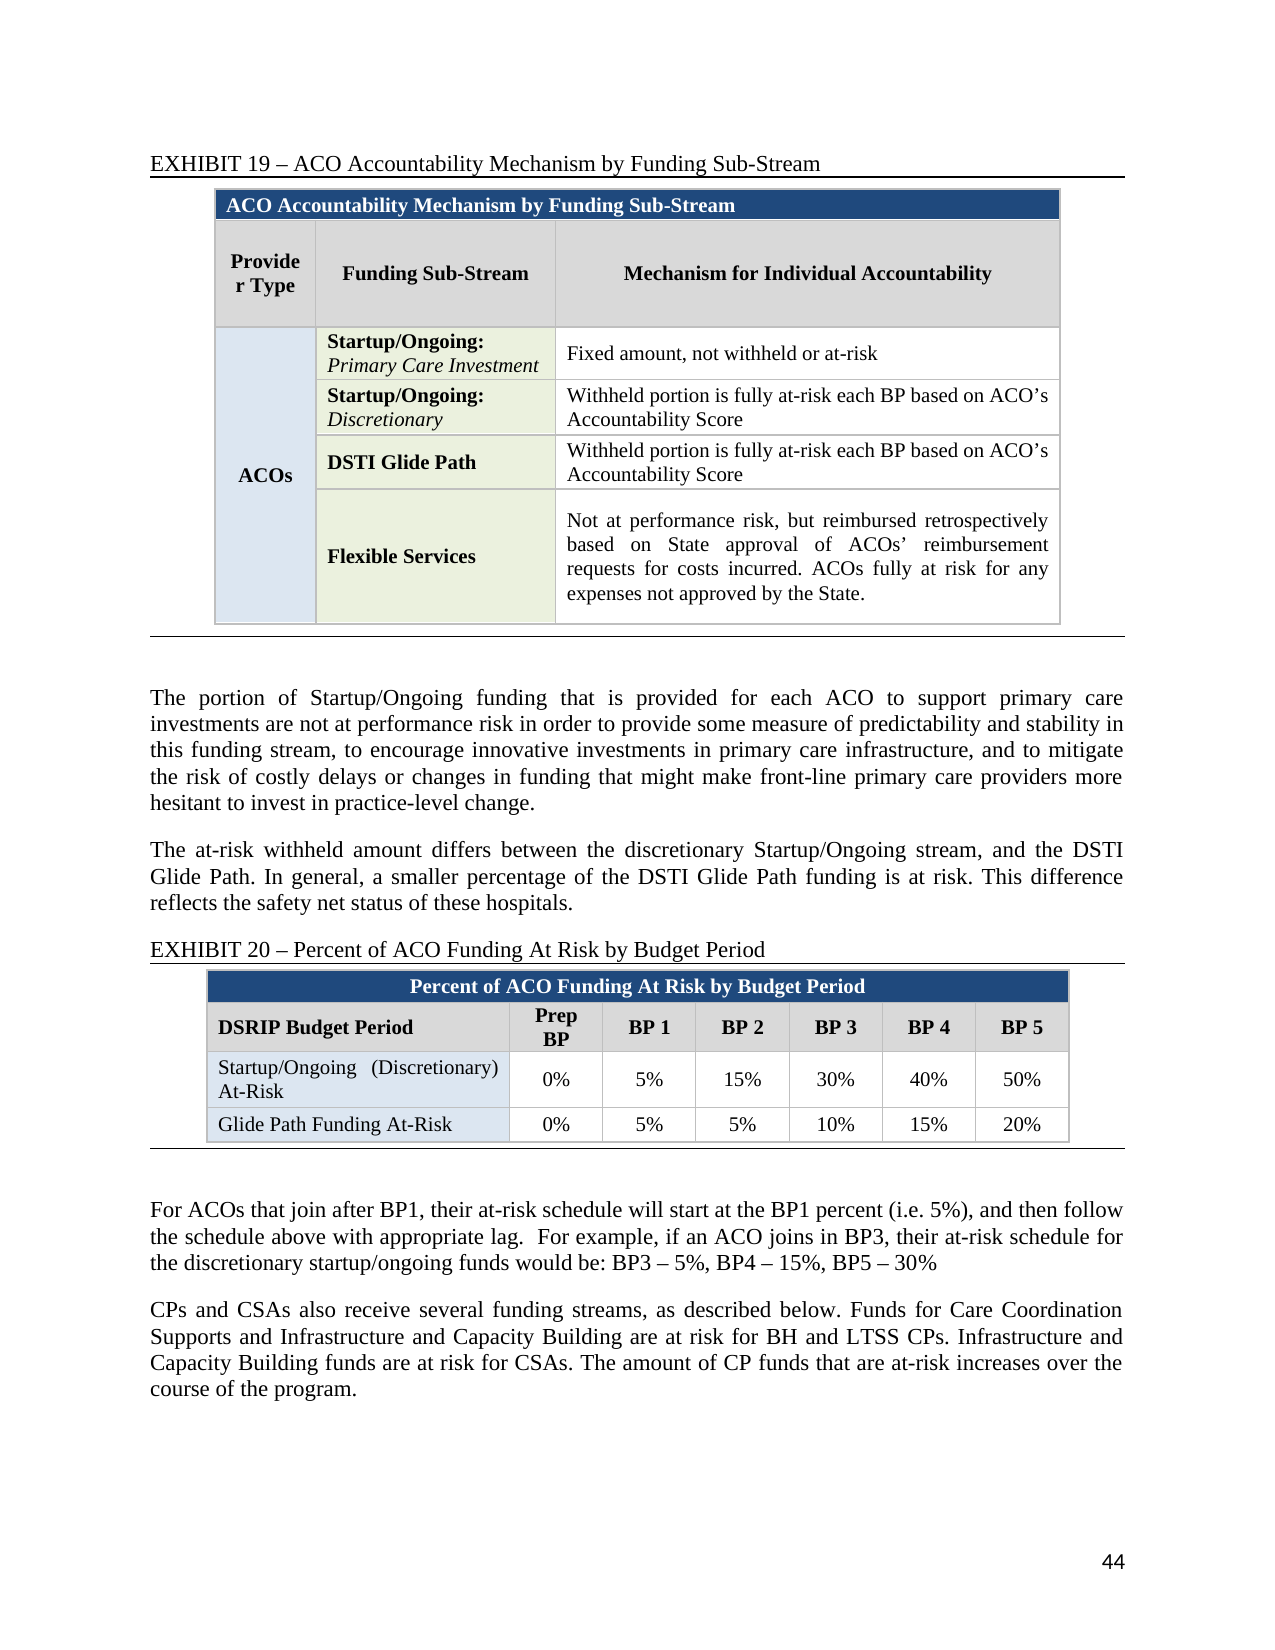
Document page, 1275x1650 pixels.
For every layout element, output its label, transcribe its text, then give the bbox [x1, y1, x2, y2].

text Exhibit 19 – ACO Accountability Mechanism by Funding Sub-Stream [150, 150, 1125, 176]
text For ACOs that join after BP1, their at-risk schedule will start at the BP1 percent (i.e. 5%), and then follow the schedule above with appropriate lag. For example, if an ACO joins in BP3, their at-risk schedule for the discretionary startup/ongoing funds would be: BP3 – 5%, BP4 – 15%, BP5 – 30% [150, 1196, 1125, 1276]
text The at-risk withheld amount differs between the discretionary Startup/Ongoing stream, and the DSTI Glide Path. In general, a smaller percentage of the DSTI Glide Path funding is at risk. This difference reflects the safety net status of these hospitals. [150, 836, 1125, 916]
table_header [150, 964, 1125, 1148]
text The portion of Startup/Ongoing funding that is provided for each ACO to support primary care investments are not at performance risk in order to provide some measure of predictability and stability in this funding stream, to encourage innovative investments in primary care infrastructure, and to mitigate the risk of costly delays or changes in funding that might make front-line primary care providers more hesitant to invest in practice-level change. [150, 684, 1125, 816]
text Exhibit 20 – Percent of ACO Funding At Risk by Budget Period [150, 936, 1125, 963]
table_header [150, 178, 1125, 636]
text CPs and CSAs also receive several funding streams, as described below. Funds for Care Coordination Supports and Infrastructure and Capacity Building are at risk for BH and LTSS CPs. Infrastructure and Capacity Building funds are at risk for CSAs. The amount of CP funds that are at-risk increases over the course of the program. [150, 1296, 1125, 1402]
